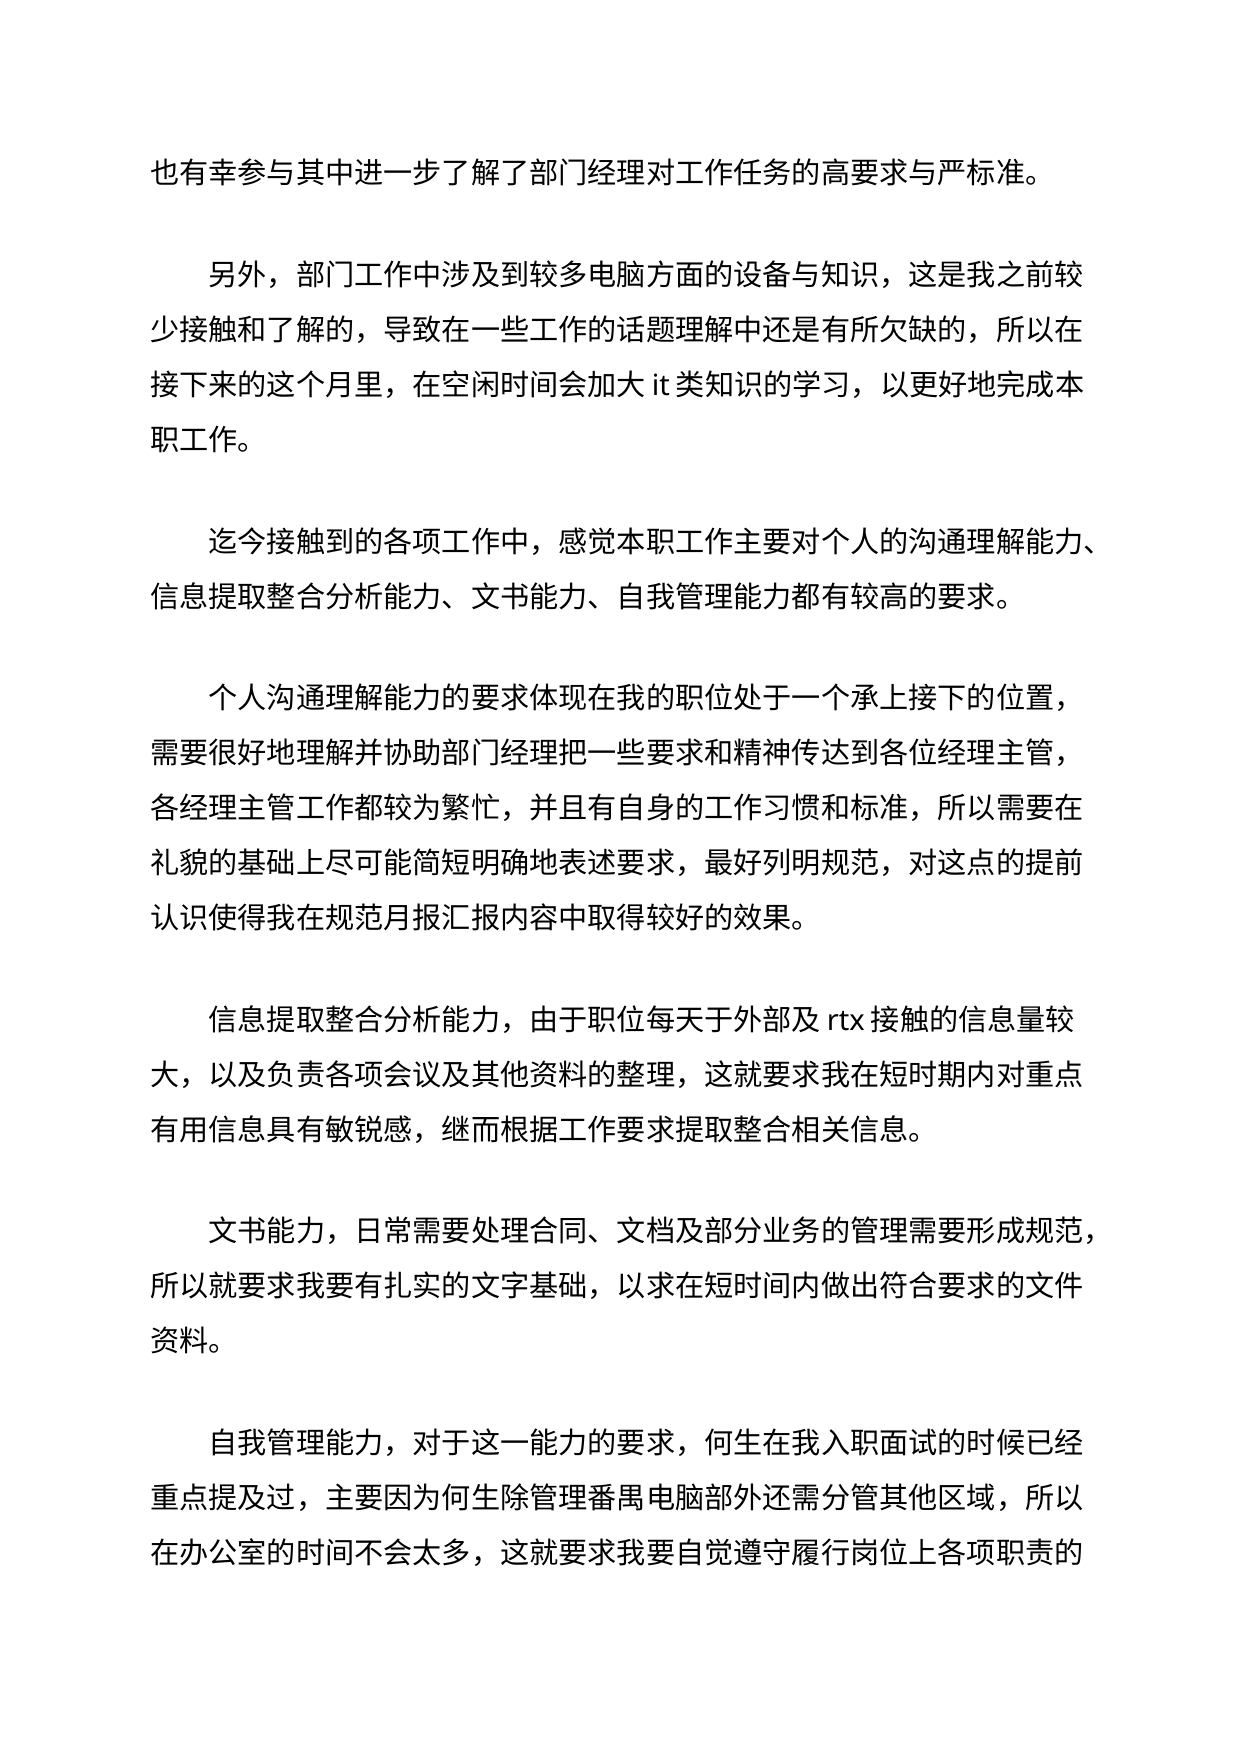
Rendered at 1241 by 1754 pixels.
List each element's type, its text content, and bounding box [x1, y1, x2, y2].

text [150, 1419, 1090, 1572]
text 信息提取整合分析能力，由于职位每天于外部及rtx接触的信息量较大，以及负责各项会议及其他资料的整理，这就要求我在短时期内对重点有用信息具有敏锐感，继而根据工作要求提取整合相关信息。 [150, 996, 1090, 1148]
text 个人沟通理解能力的要求体现在我的职位处于一个承上接下的位置，需要很好地理解并协助部门经理把一些要求和精神传达到各位经理主管，各经理主管工作都较为繁忙，并且有自身的工作习惯和标准，所以需要在礼貌的基础上尽可能简短明确地表述要求，最好列明规范，对这点的提前认识使得我在规范月报汇报内容中取得较好的效果。 [150, 675, 1090, 937]
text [150, 150, 1090, 192]
text 文书能力，日常需要处理合同、文档及部分业务的管理需要形成规范，所以就要求我要有扎实的文字基础，以求在短时间内做出符合要求的文件资料。 [150, 1208, 1090, 1360]
text 另外，部门工作中涉及到较多电脑方面的设备与知识，这是我之前较少接触和了解的，导致在一些工作的话题理解中还是有所欠缺的，所以在接下来的这个月里，在空闲时间会加大it类知识的学习，以更好地完成本职工作。 [150, 252, 1090, 459]
text 迄今接触到的各项工作中，感觉本职工作主要对个人的沟通理解能力、信息提取整合分析能力、文书能力、自我管理能力都有较高的要求。 [150, 518, 1090, 616]
